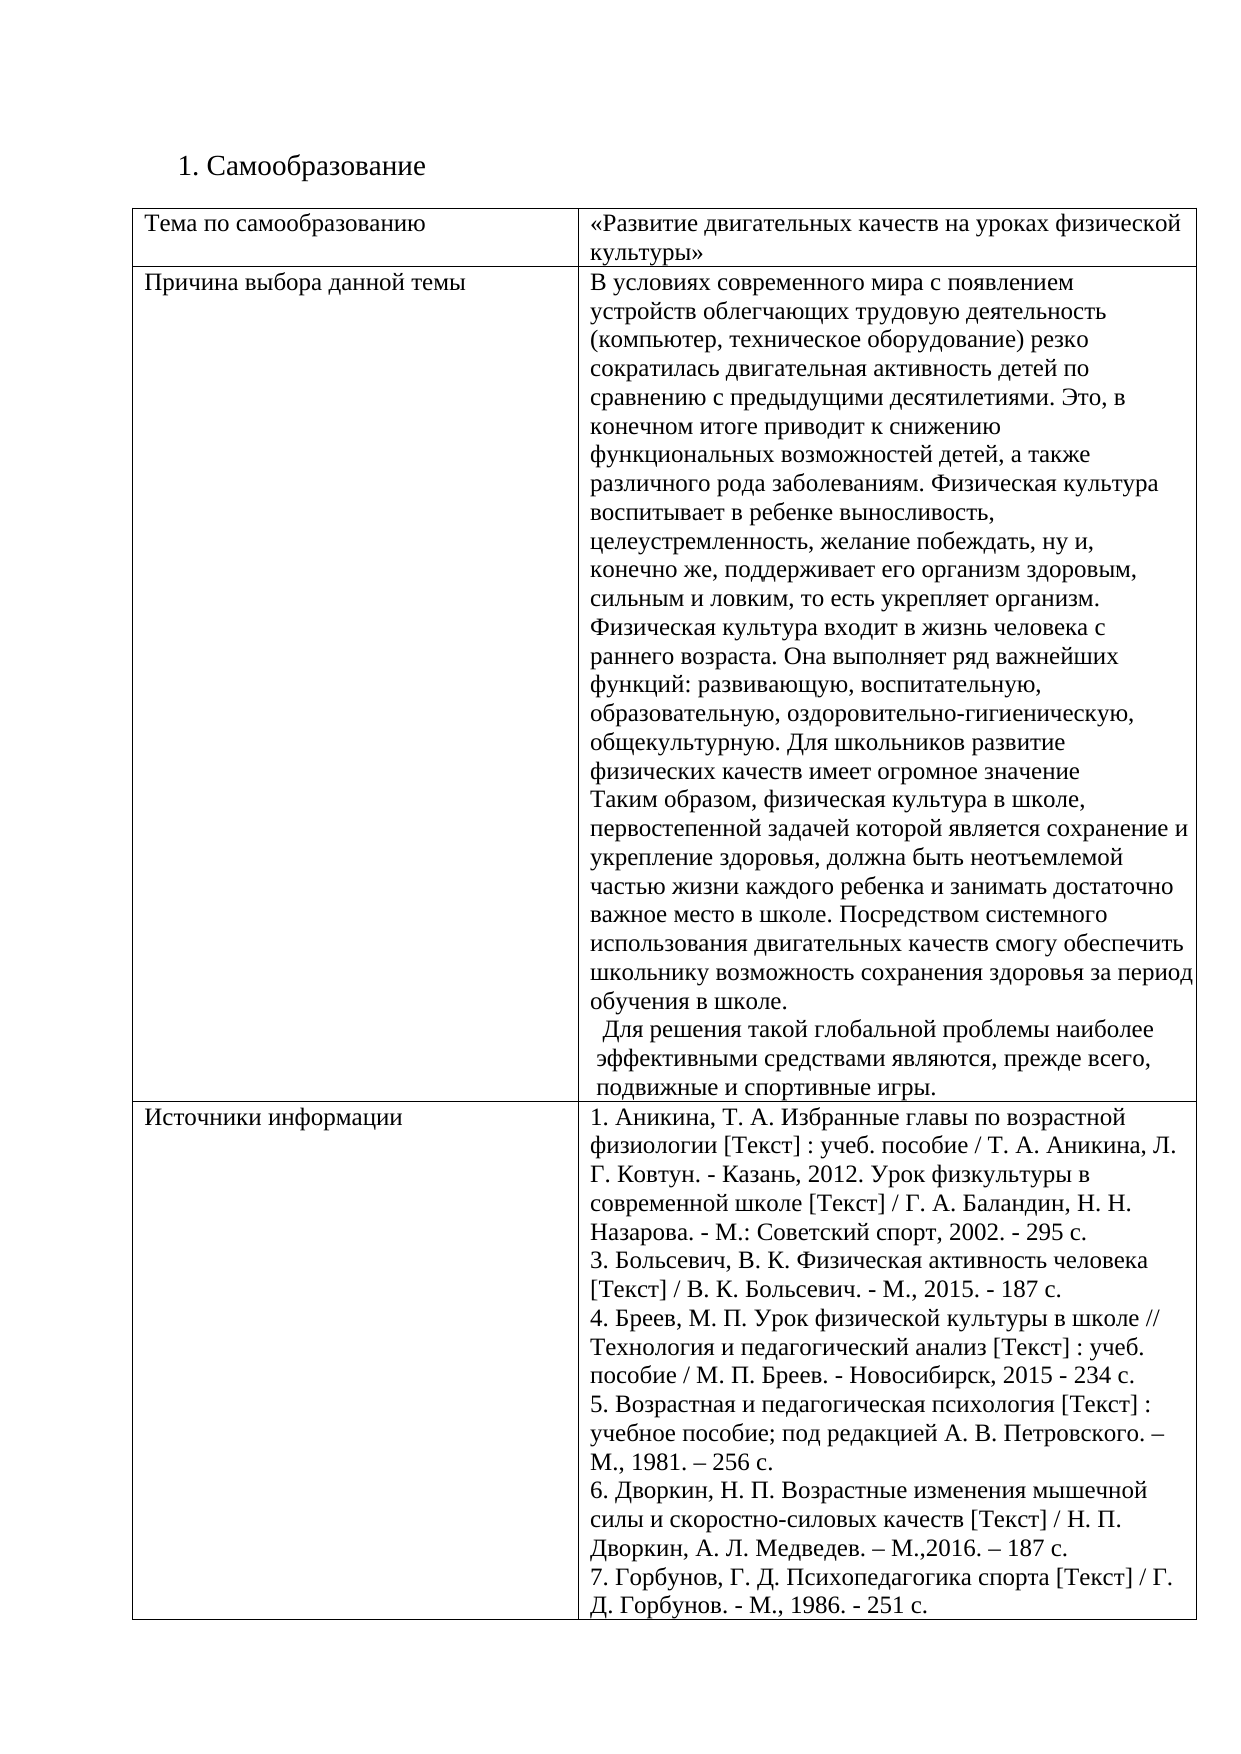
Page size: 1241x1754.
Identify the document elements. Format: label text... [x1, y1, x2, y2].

table_header «Развитие двигательных качеств на уроках физической культуры» [704, 209, 1196, 266]
table_cell В условиях современного мира с появлением устройств облегчающих трудовую деятельность (компьютер, техническое оборудование) резко сократилась двигательная активность детей по сравнению с предыдущими десятилетиями. Это, в конечном итоге приводит к снижению функциональных возможностей детей, а также различного рода заболеваниям. Физическая культура воспитывает в ребенке выносливость, целеустремленность, желание побеждать, ну и, конечно же, поддерживает его организм здоровым, сильным и ловким, то есть укрепляет организм. Физическая культура входит в жизнь человека с раннего возраста. Она выполняет ряд важнейших функций: развивающую, воспитательную, образовательную, оздоровительно-гигиеническую, общекультурную. Для школьников развитие физических качеств имеет огромное значение Таким образом, физическая культура в школе, первостепенной задачей которой является сохранение и укрепление здоровья, должна быть неотъемлемой частью жизни каждого ребенка и занимать достаточно важное место в школе. Посредством системного использования двигательных качеств смогу обеспечить школьнику возможность сохранения здоровья за период обучения в школе. Для решения такой глобальной проблемы наиболее эффективными средствами являются, прежде всего, подвижные и спортивные игры. [579, 267, 1196, 1101]
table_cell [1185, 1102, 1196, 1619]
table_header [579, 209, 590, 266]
table_cell Причина выбора данной темы [133, 267, 578, 1101]
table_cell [133, 1102, 578, 1619]
table_header Тема по самообразованию [133, 209, 578, 266]
text 1. Самообразование [177, 148, 1196, 182]
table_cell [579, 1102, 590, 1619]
